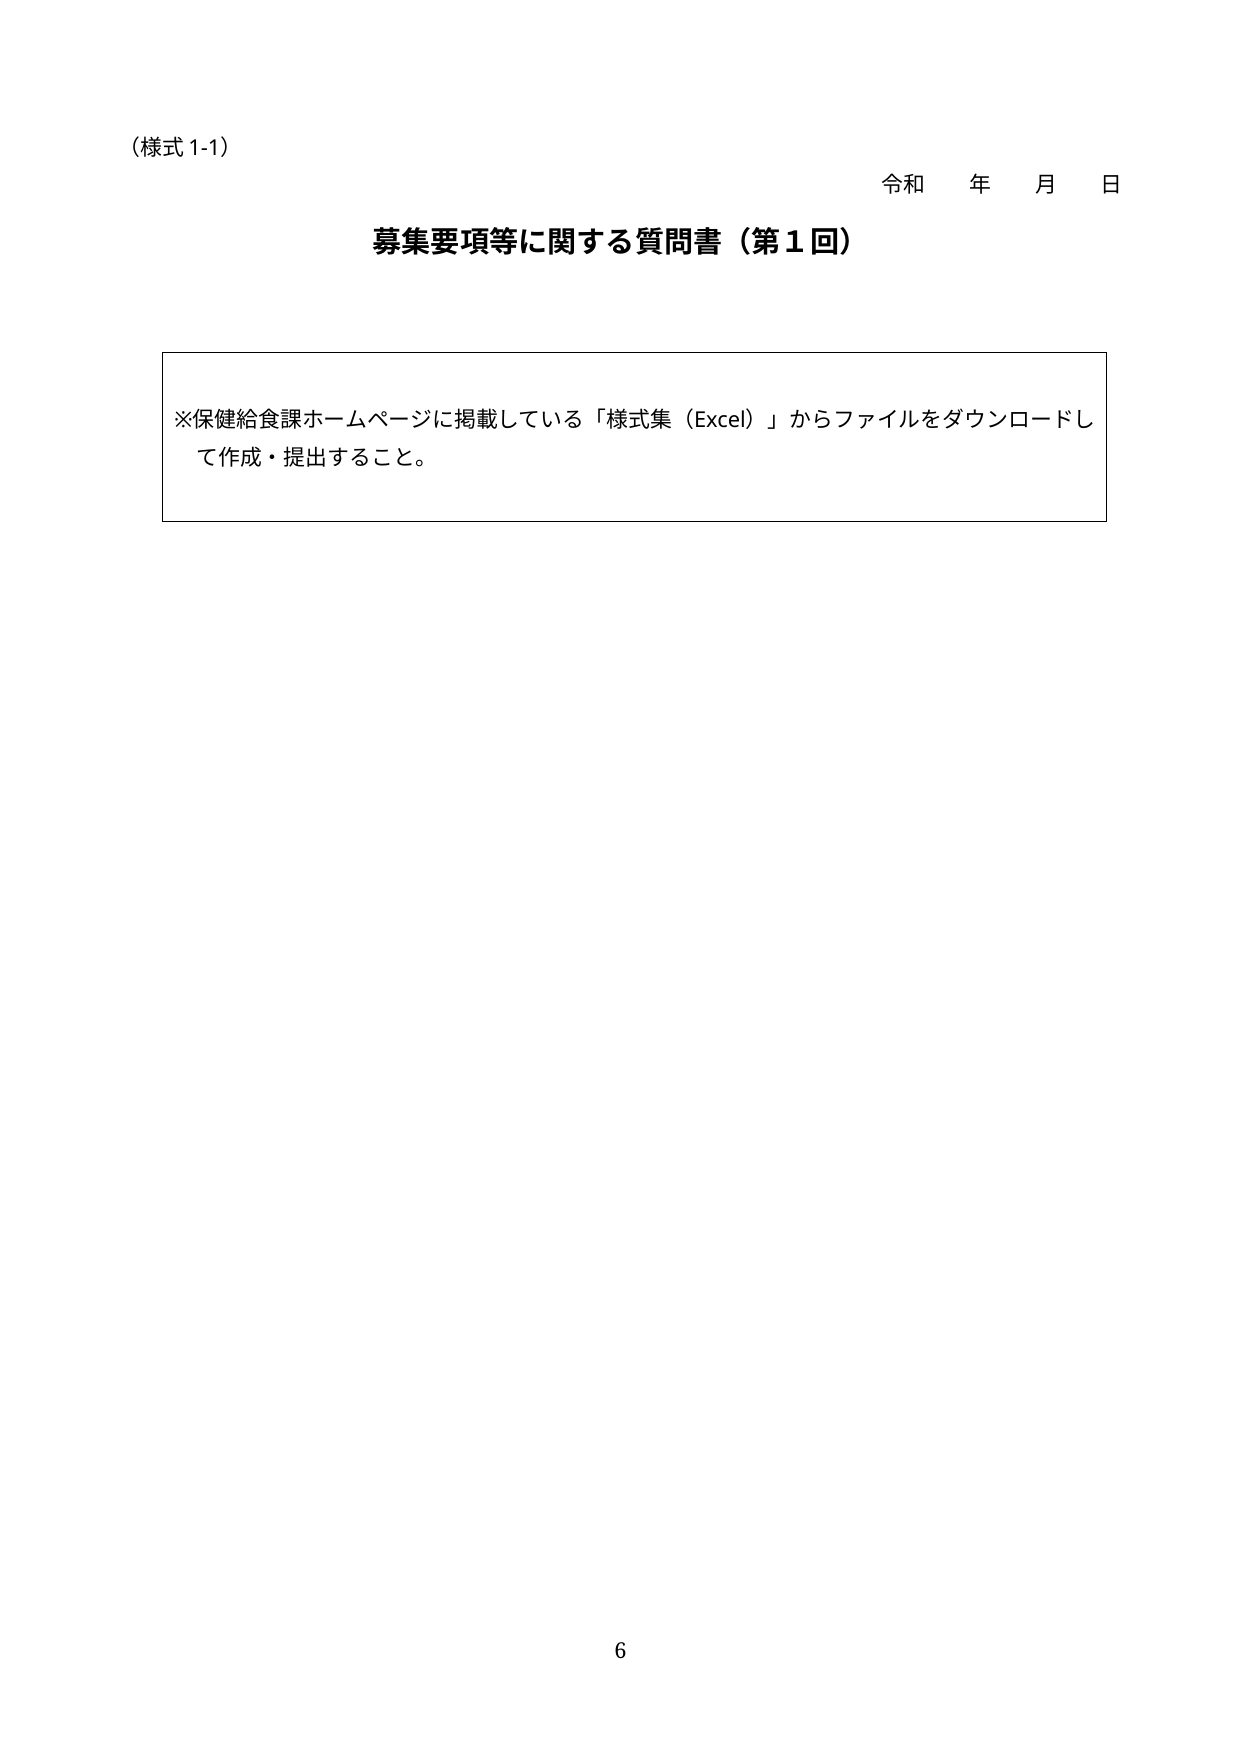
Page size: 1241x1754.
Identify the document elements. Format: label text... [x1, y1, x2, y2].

table_header ※保健給食課ホームページに掲載している「様式集（Excel）」からファイルをダウンロードして作成・提出すること。 [163, 353, 1106, 521]
text 令和 年 月 日 [118, 164, 1122, 202]
text 募集要項等に関する質問書（第１回） [118, 202, 1122, 277]
text （様式1-1） [118, 127, 1122, 164]
